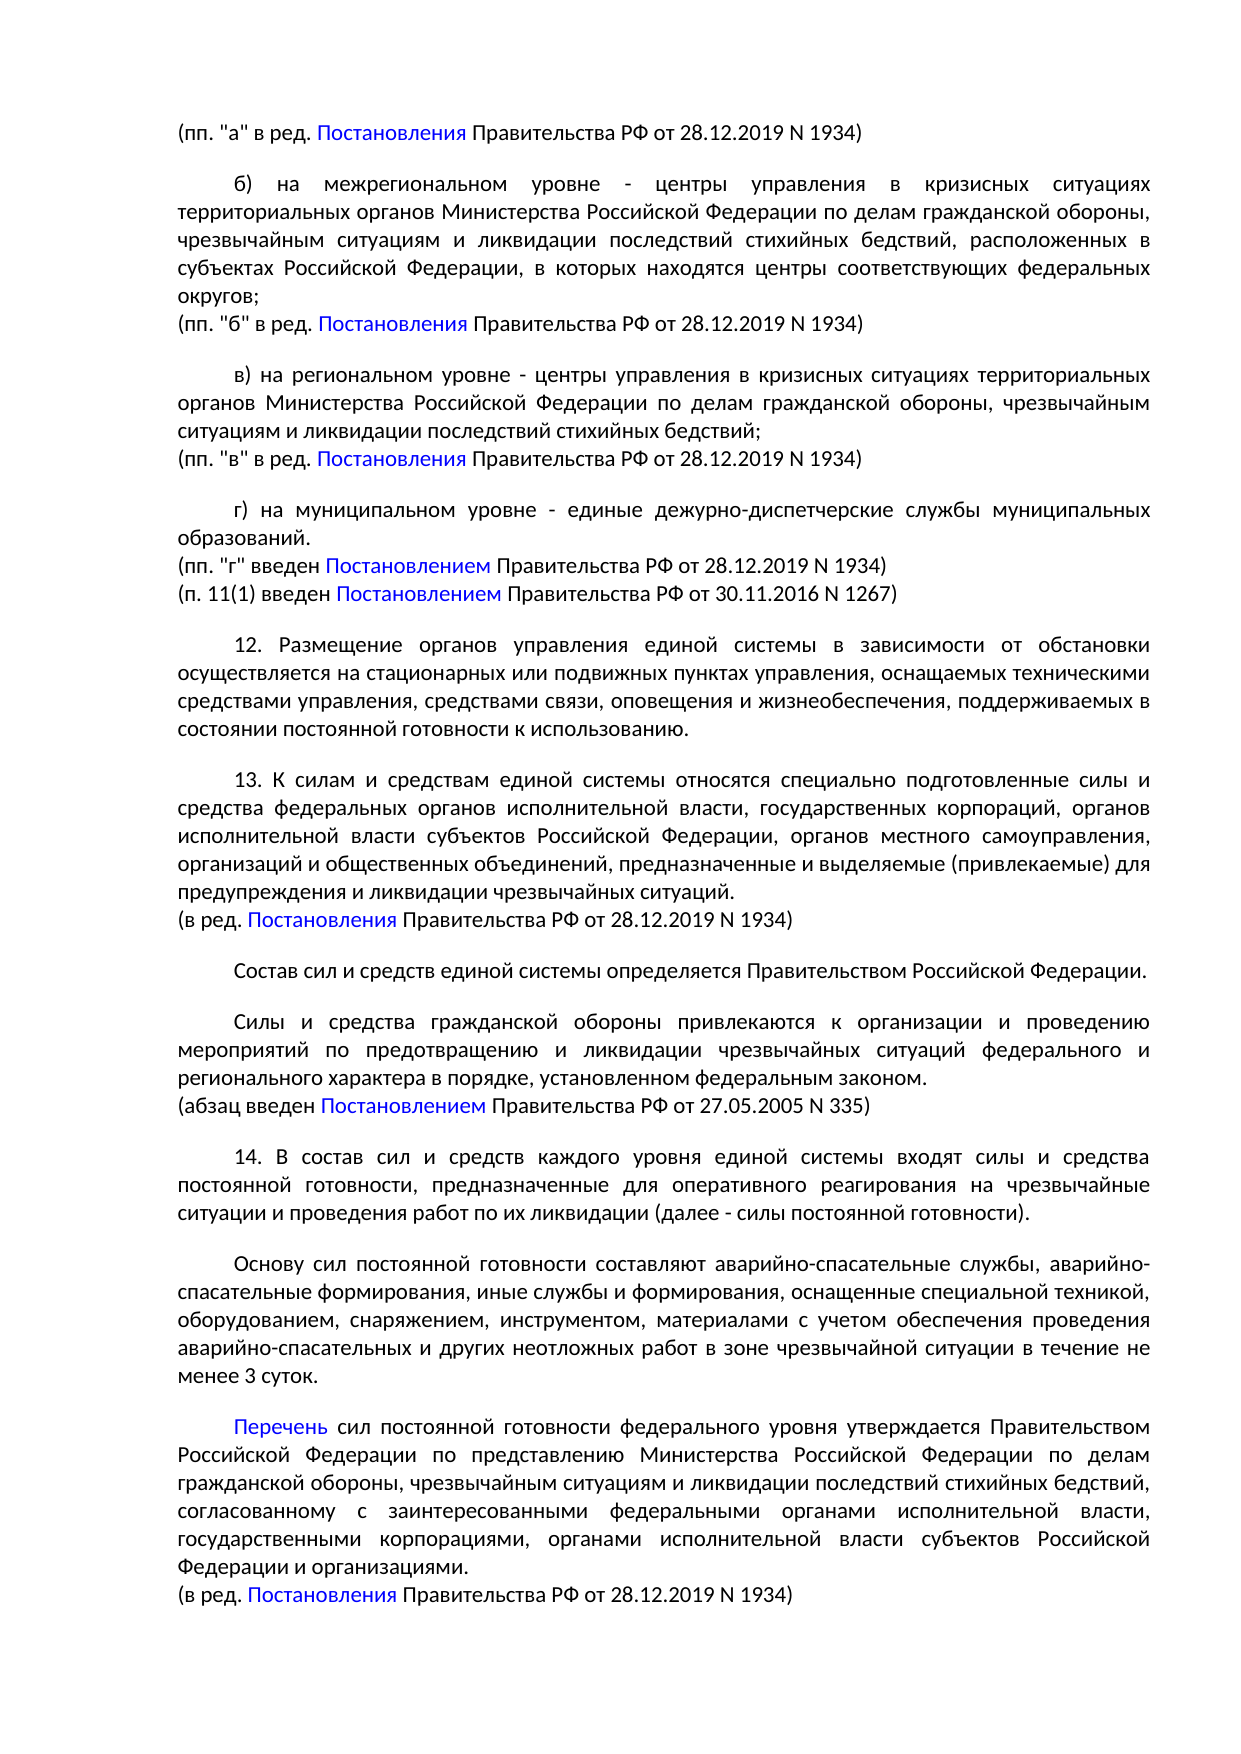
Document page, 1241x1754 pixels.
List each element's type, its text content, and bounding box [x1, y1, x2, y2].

text (пп. "г" введен Постановлением Правительства РФ от 28.12.2019 N 1934) [177, 551, 1152, 579]
text 14. В состав сил и средств каждого уровня единой системы входят силы и средства постоянной готовности, предназначенные для оперативного реагирования на чрезвычайные ситуации и проведения работ по их ликвидации (далее - силы постоянной готовности). [177, 1142, 1152, 1226]
text Основу сил постоянной готовности составляют аварийно-спасательные службы, аварийно-спасательные формирования, иные службы и формирования, оснащенные специальной техникой, оборудованием, снаряжением, инструментом, материалами с учетом обеспечения проведения аварийно-спасательных и других неотложных работ в зоне чрезвычайной ситуации в течение не менее 3 суток. [177, 1249, 1152, 1389]
text (в ред. Постановления Правительства РФ от 28.12.2019 N 1934) [177, 905, 1152, 933]
text Перечень сил постоянной готовности федерального уровня утверждается Правительством Российской Федерации по представлению Министерства Российской Федерации по делам гражданской обороны, чрезвычайным ситуациям и ликвидации последствий стихийных бедствий, согласованному с заинтересованными федеральными органами исполнительной власти, государственными корпорациями, органами исполнительной власти субъектов Российской Федерации и организациями. [177, 1412, 1152, 1580]
text (п. 11(1) введен Постановлением Правительства РФ от 30.11.2016 N 1267) [177, 579, 1152, 607]
text 12. Размещение органов управления единой системы в зависимости от обстановки осуществляется на стационарных или подвижных пунктах управления, оснащаемых техническими средствами управления, средствами связи, оповещения и жизнеобеспечения, поддерживаемых в состоянии постоянной готовности к использованию. [177, 630, 1152, 742]
text г) на муниципальном уровне - единые дежурно-диспетчерские службы муниципальных образований. [177, 495, 1152, 551]
text (пп. "б" в ред. Постановления Правительства РФ от 28.12.2019 N 1934) [177, 309, 1152, 337]
text Состав сил и средств единой системы определяется Правительством Российской Федерации. [177, 956, 1152, 984]
text Силы и средства гражданской обороны привлекаются к организации и проведению мероприятий по предотвращению и ликвидации чрезвычайных ситуаций федерального и регионального характера в порядке, установленном федеральным законом. [177, 1007, 1152, 1091]
text б) на межрегиональном уровне - центры управления в кризисных ситуациях территориальных органов Министерства Российской Федерации по делам гражданской обороны, чрезвычайным ситуациям и ликвидации последствий стихийных бедствий, расположенных в субъектах Российской Федерации, в которых находятся центры соответствующих федеральных округов; [177, 169, 1152, 309]
text (пп. "в" в ред. Постановления Правительства РФ от 28.12.2019 N 1934) [177, 444, 1152, 472]
text (пп. "а" в ред. Постановления Правительства РФ от 28.12.2019 N 1934) [177, 118, 1152, 146]
text 13. К силам и средствам единой системы относятся специально подготовленные силы и средства федеральных органов исполнительной власти, государственных корпораций, органов исполнительной власти субъектов Российской Федерации, органов местного самоуправления, организаций и общественных объединений, предназначенные и выделяемые (привлекаемые) для предупреждения и ликвидации чрезвычайных ситуаций. [177, 765, 1152, 905]
text (абзац введен Постановлением Правительства РФ от 27.05.2005 N 335) [177, 1091, 1152, 1119]
text (в ред. Постановления Правительства РФ от 28.12.2019 N 1934) [177, 1580, 1152, 1608]
text в) на региональном уровне - центры управления в кризисных ситуациях территориальных органов Министерства Российской Федерации по делам гражданской обороны, чрезвычайным ситуациям и ликвидации последствий стихийных бедствий; [177, 360, 1152, 444]
